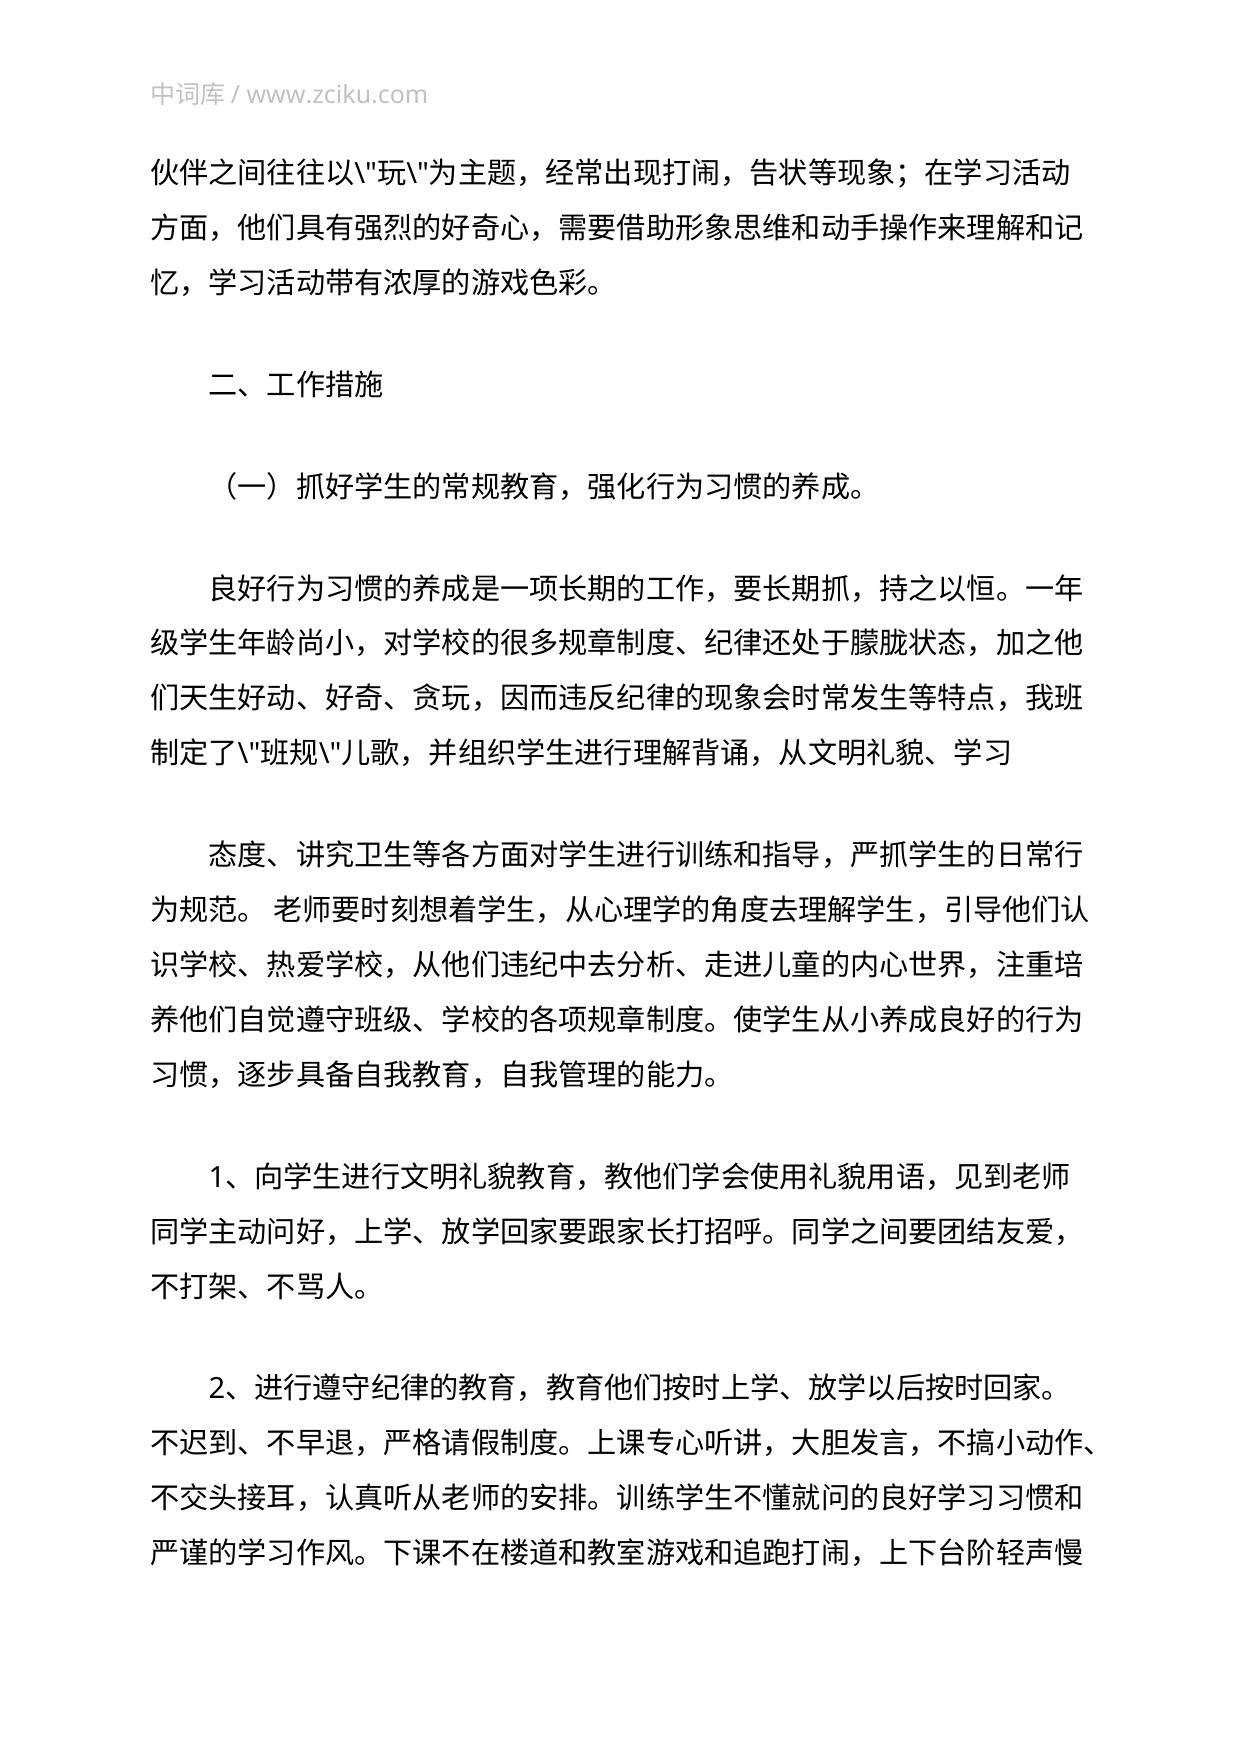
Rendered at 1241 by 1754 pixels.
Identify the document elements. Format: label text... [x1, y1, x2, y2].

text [150, 1365, 1090, 1572]
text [150, 150, 1090, 302]
text 态度、讲究卫生等各方面对学生进行训练和指导，严抓学生的日常行为规范。 老师要时刻想着学生，从心理学的角度去理解学生，引导他们认识学校、热爱学校，从他们违纪中去分析、走进儿童的内心世界，注重培养他们自觉遵守班级、学校的各项规章制度。使学生从小养成良好的行为习惯，逐步具备自我教育，自我管理的能力。 [150, 832, 1090, 1094]
text 良好行为习惯的养成是一项长期的工作，要长期抓，持之以恒。一年级学生年龄尚小，对学校的很多规章制度、纪律还处于朦胧状态，加之他们天生好动、好奇、贪玩，因而违反纪律的现象会时常发生等特点，我班制定了\"班规\"儿歌，并组织学生进行理解背诵，从文明礼貌、学习 [150, 565, 1090, 772]
text （一）抓好学生的常规教育，强化行为习惯的养成。 [150, 463, 1090, 506]
text 1、向学生进行文明礼貌教育，教他们学会使用礼貌用语，见到老师同学主动问好，上学、放学回家要跟家长打招呼。同学之间要团结友爱，不打架、不骂人。 [150, 1153, 1090, 1305]
text 二、工作措施 [150, 362, 1090, 404]
